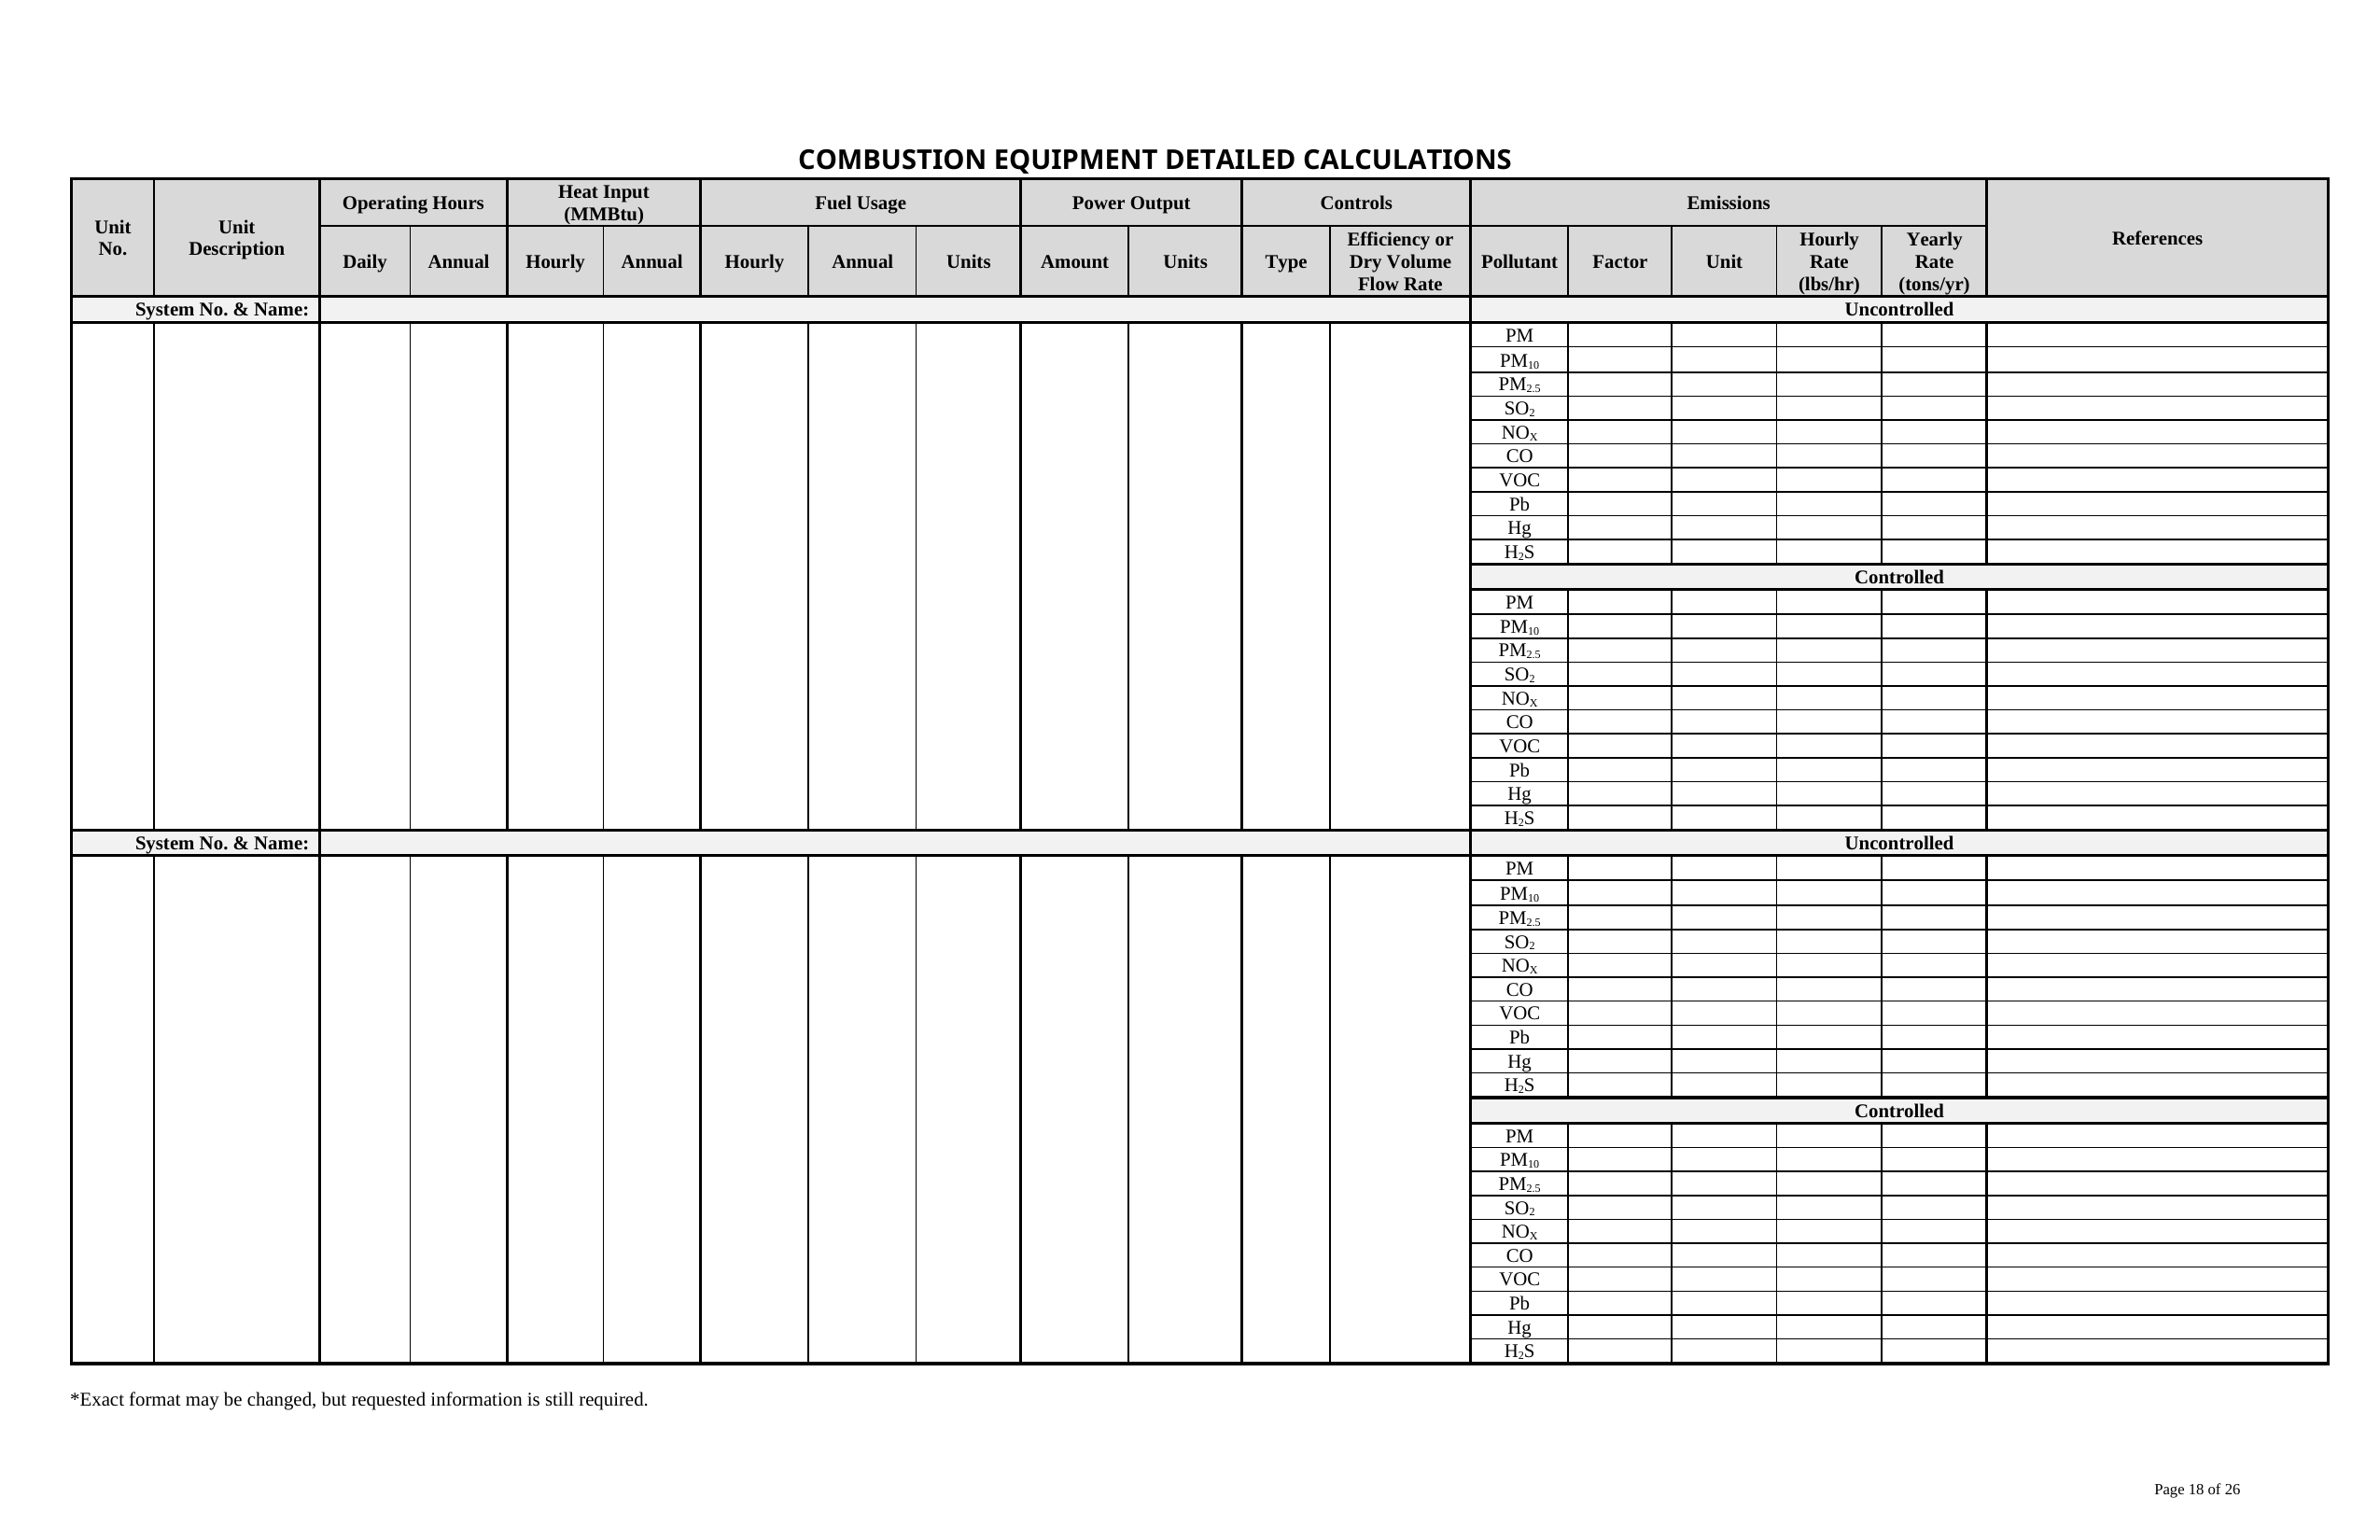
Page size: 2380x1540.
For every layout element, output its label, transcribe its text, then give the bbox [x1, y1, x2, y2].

table_cell Hourly Rate (lbs/hr) [1777, 227, 1881, 295]
table_cell [1673, 591, 1776, 613]
table_cell [1673, 421, 1776, 443]
table_cell [1569, 735, 1671, 757]
table_cell [604, 324, 699, 829]
table_cell [809, 324, 916, 829]
table_cell [1883, 735, 1985, 757]
table_cell [1988, 1316, 2327, 1338]
table_cell [1777, 324, 1881, 346]
table_cell [1777, 1172, 1881, 1195]
table_cell [1988, 639, 2327, 661]
table_cell [1883, 954, 1985, 976]
table_cell [1569, 954, 1671, 976]
table_cell [155, 857, 318, 1362]
table_cell [1569, 881, 1671, 904]
table_cell [1777, 444, 1881, 467]
table_cell [1022, 324, 1127, 829]
table_cell System No. & Name: [73, 298, 318, 320]
table_cell [1331, 324, 1469, 829]
table_cell [1883, 1197, 1985, 1219]
table_cell [1673, 639, 1776, 661]
table_cell [1569, 1197, 1671, 1219]
table_cell [1569, 1073, 1671, 1096]
table_cell [1673, 906, 1776, 929]
table_cell Hg [1472, 782, 1567, 805]
table_cell [1673, 493, 1776, 515]
table_cell [1129, 857, 1240, 1362]
table_cell [1777, 591, 1881, 613]
table_cell [1569, 493, 1671, 515]
table_cell [1569, 1001, 1671, 1024]
table_cell Annual [604, 227, 699, 295]
table_cell [1673, 663, 1776, 685]
table_cell [1777, 663, 1881, 685]
table_cell [1777, 978, 1881, 1001]
table_cell SO2 [1472, 663, 1567, 685]
table_cell [1569, 469, 1671, 491]
table_cell [1988, 710, 2327, 733]
table_cell CO [1472, 978, 1567, 1001]
table_cell [1569, 1339, 1671, 1362]
table_cell [1569, 1148, 1671, 1170]
table_cell [1988, 1026, 2327, 1048]
table_cell PM2.5 [1472, 373, 1567, 395]
text *Exact format may be changed, but requested information is still required. [70, 1388, 2240, 1410]
table_cell [1673, 782, 1776, 805]
table_cell Pb [1472, 1026, 1567, 1048]
table_cell Hourly [702, 227, 807, 295]
table_cell [1988, 663, 2327, 685]
table_cell [1988, 324, 2327, 346]
table_header Heat Input (MMBtu) [509, 180, 699, 225]
table_cell [1777, 782, 1881, 805]
table_header Unit Description [155, 180, 318, 295]
table_cell [1673, 687, 1776, 709]
table_cell [1883, 1172, 1985, 1195]
table_cell [1569, 324, 1671, 346]
table_cell [1883, 1292, 1985, 1314]
table_cell Type [1243, 227, 1329, 295]
table_cell [1777, 421, 1881, 443]
table_cell [1673, 881, 1776, 904]
table_cell [1988, 397, 2327, 419]
table_cell Units [1129, 227, 1240, 295]
table_cell [1883, 978, 1985, 1001]
table_cell [1569, 1316, 1671, 1338]
table_cell PM2.5 [1472, 639, 1567, 661]
table_cell [1673, 324, 1776, 346]
table_cell [1988, 493, 2327, 515]
table_cell [1988, 421, 2327, 443]
table_cell Pb [1472, 759, 1567, 781]
table_cell [155, 324, 318, 829]
table_cell [1777, 615, 1881, 637]
table_cell H2S [1472, 806, 1567, 829]
table_cell Efficiency or Dry Volume Flow Rate [1331, 227, 1469, 295]
table_cell PM2.5 [1472, 1172, 1567, 1195]
table_cell [1883, 469, 1985, 491]
table_cell [1243, 324, 1329, 829]
table_cell [1569, 978, 1671, 1001]
table_cell Hourly [509, 227, 603, 295]
table_cell [1883, 782, 1985, 805]
table_cell [1673, 444, 1776, 467]
table_cell PM10 [1472, 881, 1567, 904]
table_cell [1883, 663, 1985, 685]
table_cell [1883, 1244, 1985, 1267]
table_cell [1988, 615, 2327, 637]
table_cell [1569, 1244, 1671, 1267]
table_cell NOX [1472, 687, 1567, 709]
table_cell [1988, 782, 2327, 805]
table_cell [1777, 759, 1881, 781]
table_cell [1777, 1026, 1881, 1048]
table_cell [321, 324, 410, 829]
table_cell [1988, 1267, 2327, 1290]
table_cell Hg [1472, 516, 1567, 539]
table_cell [1569, 1026, 1671, 1048]
table_cell [1883, 1148, 1985, 1170]
table_cell VOC [1472, 1001, 1567, 1024]
table_cell PM [1472, 1125, 1567, 1147]
table_cell [1569, 615, 1671, 637]
table_cell [1673, 1220, 1776, 1242]
table_cell VOC [1472, 735, 1567, 757]
table_cell Uncontrolled [1472, 298, 2327, 320]
table_cell [1129, 324, 1240, 829]
table_cell [1777, 857, 1881, 879]
table_cell PM10 [1472, 347, 1567, 371]
table_cell [1777, 710, 1881, 733]
table_cell [321, 832, 1469, 854]
table_cell [1673, 1316, 1776, 1338]
table_header Power Output [1022, 180, 1240, 225]
table_cell [1988, 687, 2327, 709]
table_cell [411, 324, 506, 829]
table_cell [809, 857, 916, 1362]
table_cell Pb [1472, 493, 1567, 515]
table_cell [1673, 1050, 1776, 1072]
table_cell [1777, 347, 1881, 371]
table_cell [1569, 397, 1671, 419]
table_cell [1569, 906, 1671, 929]
table_cell [1777, 469, 1881, 491]
table_cell [1777, 397, 1881, 419]
table_cell [1673, 1267, 1776, 1290]
table_cell CO [1472, 1244, 1567, 1267]
table_cell H2S [1472, 1073, 1567, 1096]
table_cell [1883, 1050, 1985, 1072]
table_cell [509, 324, 603, 829]
table_cell [1777, 540, 1881, 563]
table_cell [1988, 857, 2327, 879]
table_cell [1569, 444, 1671, 467]
table_header References [1988, 180, 2327, 295]
table_cell [1988, 1292, 2327, 1314]
table_cell [1673, 710, 1776, 733]
table_cell Hg [1472, 1316, 1567, 1338]
table_cell [1569, 591, 1671, 613]
table_cell [1777, 954, 1881, 976]
table_cell VOC [1472, 469, 1567, 491]
table_cell [1673, 1026, 1776, 1048]
table_cell [1673, 931, 1776, 953]
table_cell PM [1472, 591, 1567, 613]
table_cell [1988, 1339, 2327, 1362]
table_cell [1883, 759, 1985, 781]
table_cell Unit [1673, 227, 1776, 295]
table_cell Amount [1022, 227, 1127, 295]
table_cell [1673, 978, 1776, 1001]
table_cell [1883, 1001, 1985, 1024]
table_cell [1777, 1267, 1881, 1290]
table_cell [702, 857, 807, 1362]
table_cell [73, 857, 153, 1362]
table_cell [1883, 373, 1985, 395]
table_cell H2S [1472, 540, 1567, 563]
table_cell [1569, 857, 1671, 879]
table_cell NOX [1472, 421, 1567, 443]
table_cell Hg [1472, 1050, 1567, 1072]
table_cell [1569, 1267, 1671, 1290]
table_cell [1569, 710, 1671, 733]
table_cell [1673, 373, 1776, 395]
table_cell [1777, 1001, 1881, 1024]
table_cell [1777, 1292, 1881, 1314]
table_cell [1883, 710, 1985, 733]
table_cell [1988, 1125, 2327, 1147]
table_cell [917, 324, 1019, 829]
table_cell [1569, 639, 1671, 661]
table_cell [1569, 782, 1671, 805]
table_cell [1569, 1125, 1671, 1147]
table_cell [321, 857, 410, 1362]
table_cell [1988, 759, 2327, 781]
table_cell [1777, 1125, 1881, 1147]
table_cell NOX [1472, 1220, 1567, 1242]
table_header Emissions [1472, 180, 1985, 225]
table_cell SO2 [1472, 931, 1567, 953]
table_cell [1988, 444, 2327, 467]
table_cell [1569, 373, 1671, 395]
table_cell Yearly Rate (tons/yr) [1883, 227, 1985, 295]
table_cell [1569, 421, 1671, 443]
table_cell [702, 324, 807, 829]
table_cell Annual [411, 227, 506, 295]
table_cell PM [1472, 324, 1567, 346]
table_cell [1777, 1316, 1881, 1338]
table_cell [1988, 881, 2327, 904]
table_cell [917, 857, 1019, 1362]
table_cell [73, 324, 153, 829]
table_cell [1777, 906, 1881, 929]
table_cell [1988, 591, 2327, 613]
table_cell [1569, 663, 1671, 685]
table_cell [1569, 931, 1671, 953]
table_cell Pollutant [1472, 227, 1567, 295]
table_cell [1777, 806, 1881, 829]
table_cell [321, 298, 1469, 320]
table_cell [1988, 373, 2327, 395]
table_cell [1777, 735, 1881, 757]
table_cell PM [1472, 857, 1567, 879]
table_cell [1243, 857, 1329, 1362]
table_cell [1777, 493, 1881, 515]
table_cell [1777, 1339, 1881, 1362]
table_cell Controlled [1472, 1099, 2327, 1122]
table_cell [1673, 1001, 1776, 1024]
table_cell [1777, 1244, 1881, 1267]
table_cell [1988, 1197, 2327, 1219]
table_cell [1673, 735, 1776, 757]
table_cell [1673, 469, 1776, 491]
table_cell [1883, 1073, 1985, 1096]
table_cell [1673, 1073, 1776, 1096]
table_cell VOC [1472, 1267, 1567, 1290]
table_cell CO [1472, 444, 1567, 467]
table_cell [1777, 1220, 1881, 1242]
table_cell [1883, 1316, 1985, 1338]
table_cell SO2 [1472, 397, 1567, 419]
table_cell H2S [1472, 1339, 1567, 1362]
table_cell Controlled [1472, 566, 2327, 588]
table_cell [1988, 1073, 2327, 1096]
table_cell Uncontrolled [1472, 832, 2327, 854]
table_cell [1988, 1050, 2327, 1072]
table_cell [509, 857, 603, 1362]
table_cell [1569, 1172, 1671, 1195]
table_cell [1673, 954, 1776, 976]
table_cell [1673, 1172, 1776, 1195]
table_cell Units [917, 227, 1019, 295]
table_cell [1988, 954, 2327, 976]
table_header Unit No. [73, 180, 153, 295]
table_cell [1883, 1267, 1985, 1290]
table_cell [1883, 639, 1985, 661]
table_cell [1673, 1125, 1776, 1147]
table_cell [1883, 857, 1985, 879]
table_cell [1883, 931, 1985, 953]
table_cell [1988, 931, 2327, 953]
table_cell [1988, 978, 2327, 1001]
table_cell [1569, 347, 1671, 371]
table_header Fuel Usage [702, 180, 1019, 225]
table_cell [1883, 1220, 1985, 1242]
table_cell [1988, 1220, 2327, 1242]
table_cell [1673, 806, 1776, 829]
table_cell [1988, 347, 2327, 371]
table_cell PM10 [1472, 615, 1567, 637]
table_cell [1988, 540, 2327, 563]
table_cell [1883, 806, 1985, 829]
table_cell [1883, 397, 1985, 419]
table_cell PM10 [1472, 1148, 1567, 1170]
table_cell [1673, 1148, 1776, 1170]
table_cell [1883, 687, 1985, 709]
table_cell CO [1472, 710, 1567, 733]
table_cell [1777, 639, 1881, 661]
table_cell [1673, 857, 1776, 879]
table_cell [1569, 1220, 1671, 1242]
table_cell [1673, 516, 1776, 539]
table_cell [1988, 1148, 2327, 1170]
table_cell [1673, 1197, 1776, 1219]
table_cell [1883, 1026, 1985, 1048]
table_cell [1988, 735, 2327, 757]
table_cell [1988, 469, 2327, 491]
table_cell [1883, 1339, 1985, 1362]
table_cell [1883, 540, 1985, 563]
table_cell [1569, 1050, 1671, 1072]
table_cell Factor [1569, 227, 1671, 295]
table_cell [604, 857, 699, 1362]
table_cell [1988, 806, 2327, 829]
table_cell [1777, 373, 1881, 395]
table_cell [1569, 1292, 1671, 1314]
table_cell [1777, 1050, 1881, 1072]
table_header Operating Hours [321, 180, 506, 225]
table_cell Annual [809, 227, 916, 295]
table_cell [1883, 347, 1985, 371]
table_cell [1777, 1148, 1881, 1170]
table_cell [1569, 759, 1671, 781]
table_cell [1673, 1339, 1776, 1362]
table_cell [1883, 324, 1985, 346]
table_cell [1569, 540, 1671, 563]
table_cell [1988, 1172, 2327, 1195]
table_cell [1883, 1125, 1985, 1147]
table_cell [1883, 591, 1985, 613]
table_cell [1331, 857, 1469, 1362]
table_cell [1777, 881, 1881, 904]
table_cell [1673, 1292, 1776, 1314]
table_cell [1673, 615, 1776, 637]
table_cell [1777, 1197, 1881, 1219]
table_header Controls [1243, 180, 1469, 225]
table_cell [1673, 397, 1776, 419]
table_cell [1883, 906, 1985, 929]
table_cell [1988, 906, 2327, 929]
table_cell [1569, 687, 1671, 709]
table_cell [1777, 931, 1881, 953]
table_cell [1883, 421, 1985, 443]
table_cell [1883, 516, 1985, 539]
table_cell [1883, 444, 1985, 467]
table_cell [1883, 615, 1985, 637]
table_cell [1673, 347, 1776, 371]
table_cell SO2 [1472, 1197, 1567, 1219]
table_cell [1988, 516, 2327, 539]
table_cell PM2.5 [1472, 906, 1567, 929]
table_cell [1673, 540, 1776, 563]
table_cell [1777, 1073, 1881, 1096]
table_cell [1883, 881, 1985, 904]
table_cell [1777, 516, 1881, 539]
table_cell [1777, 687, 1881, 709]
table_cell [1988, 1001, 2327, 1024]
table_cell [1673, 1244, 1776, 1267]
table_cell [1022, 857, 1127, 1362]
text COMBUSTION EQUIPMENT DETAILED CALCULATIONS [70, 140, 2240, 177]
table_cell [1673, 759, 1776, 781]
table_cell NOX [1472, 954, 1567, 976]
table_cell [1883, 493, 1985, 515]
table_cell [411, 857, 506, 1362]
table_cell [1569, 516, 1671, 539]
table_cell Pb [1472, 1292, 1567, 1314]
table_cell [1988, 1244, 2327, 1267]
table_cell [1569, 806, 1671, 829]
table_cell System No. & Name: [73, 832, 318, 854]
table_cell Daily [321, 227, 410, 295]
